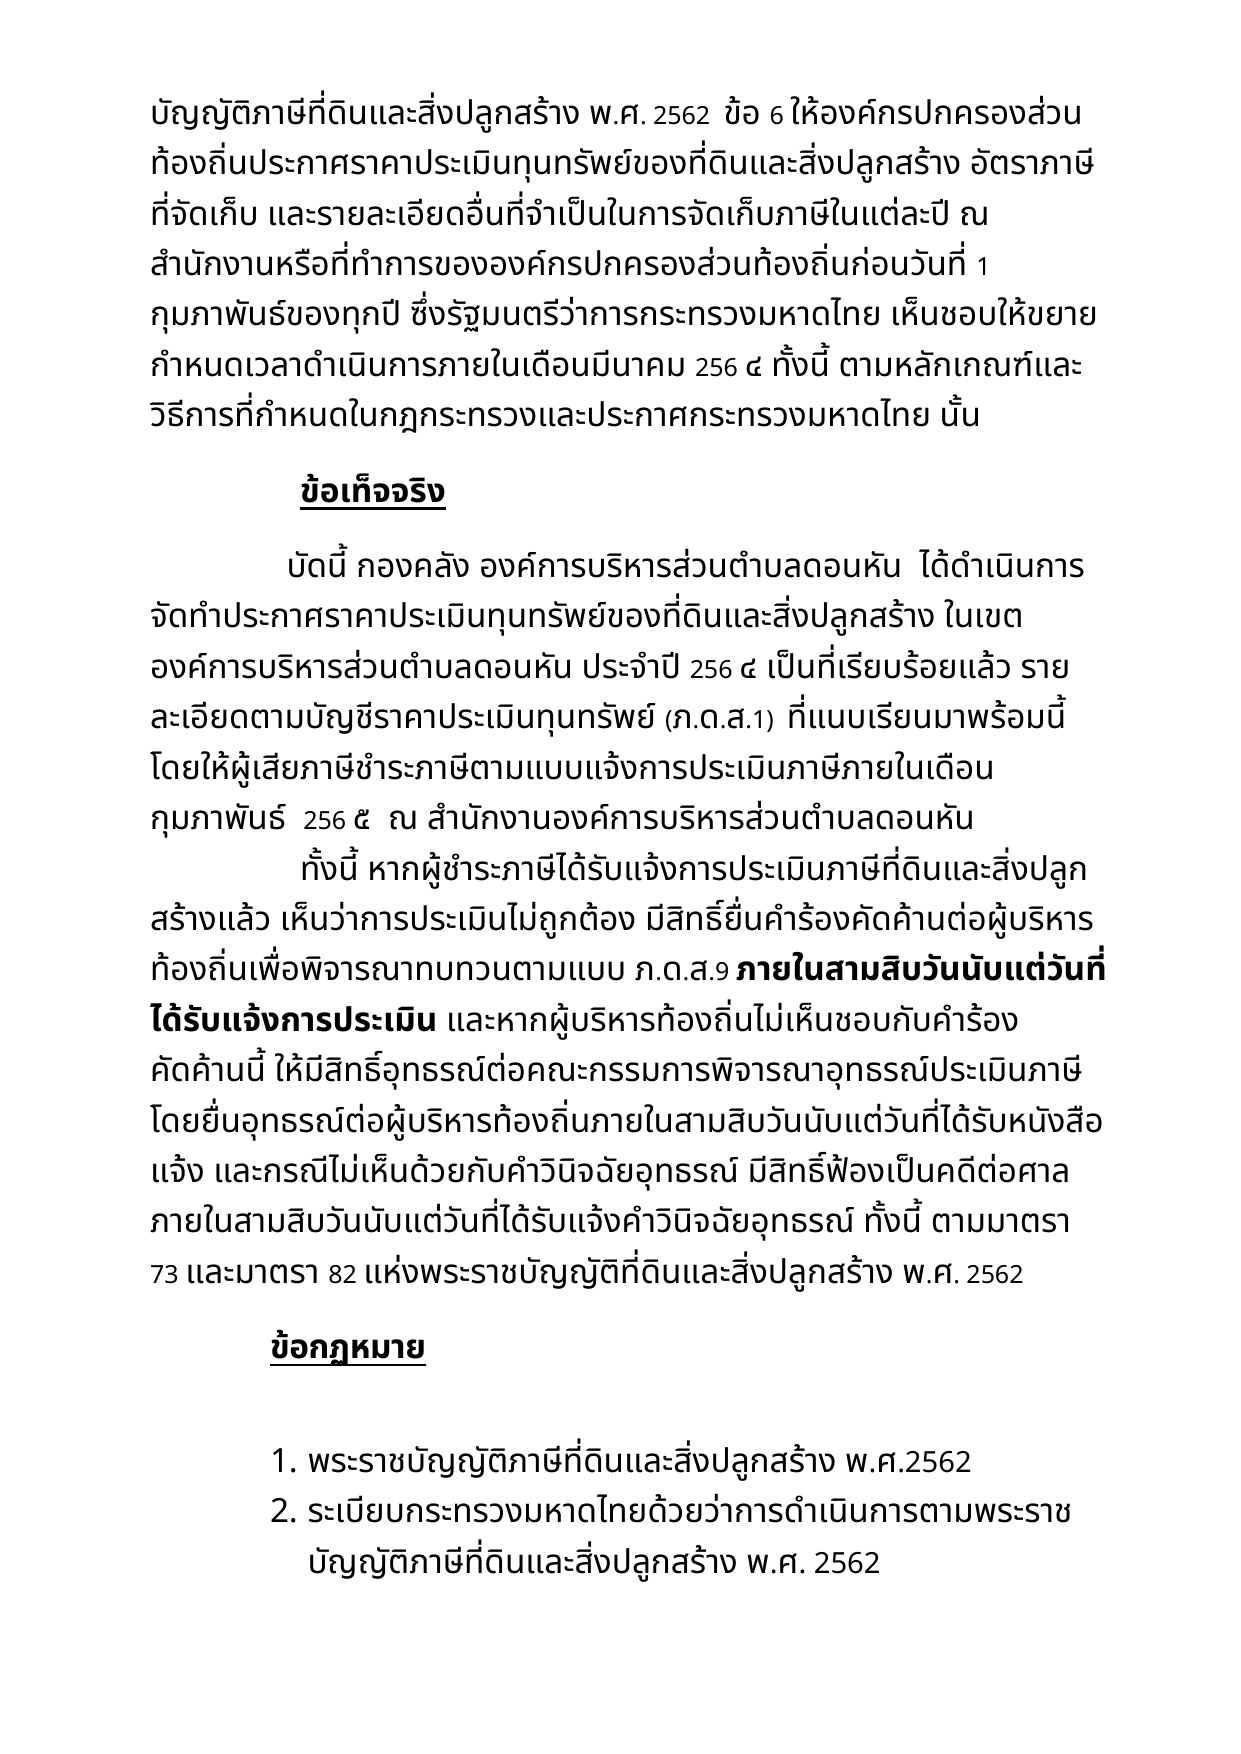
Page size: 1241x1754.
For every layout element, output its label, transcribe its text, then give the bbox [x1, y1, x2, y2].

list พระราชบัญญัติภาษีที่ดินและสิ่งปลูกสร้าง พ.ศ.2562 [270, 1437, 1107, 1487]
text ทั้งนี้ หากผู้ชำระภาษีได้รับแจ้งการประเมินภาษีที่ดินและสิ่งปลูกสร้างแล้ว เห็นว่าการประเมินไม่ถูกต้อง มีสิทธิ์ยื่นคำร้องคัดค้านต่อผู้บริหารท้องถิ่นเพื่อพิจารณาทบทวนตามแบบ ภ.ด.ส.9 ภายในสามสิบวันนับแต่วันที่ได้รับแจ้งการประเมิน และหากผู้บริหารท้องถิ่นไม่เห็นชอบกับคำร้องคัดค้านนี้ ให้มีสิทธิ์อุทธรณ์ต่อคณะกรรมการพิจารณาอุทธรณ์ประเมินภาษี โดยยื่นอุทธรณ์ต่อผู้บริหารท้องถิ่นภายในสามสิบวันนับแต่วันที่ได้รับหนังสือแจ้ง และกรณีไม่เห็นด้วยกับคำวินิจฉัยอุทธรณ์ มีสิทธิ์ฟ้องเป็นคดีต่อศาลภายในสามสิบวันนับแต่วันที่ได้รับแจ้งคำวินิจฉัยอุทธรณ์ ทั้งนี้ ตามมาตรา 73 และมาตรา 82 แห่งพระราชบัญญัติที่ดินและสิ่งปลูกสร้าง พ.ศ. 2562 [150, 844, 1107, 1298]
text บัดนี้ กองคลัง องค์การบริหารส่วนตำบลดอนหัน ได้ดำเนินการจัดทำประกาศราคาประเมินทุนทรัพย์ของที่ดินและสิ่งปลูกสร้าง ในเขตองค์การบริหารส่วนตำบลดอนหัน ประจำปี 256๔ เป็นที่เรียบร้อยแล้ว รายละเอียดตามบัญชีราคาประเมินทุนทรัพย์ (ภ.ด.ส.1) ที่แนบเรียนมาพร้อมนี้ โดยให้ผู้เสียภาษีชำระภาษีตามแบบแจ้งการประเมินภาษีภายในเดือน กุมภาพันธ์ 256๕ ณ สำนักงานองค์การบริหารส่วนตำบลดอนหัน [150, 542, 1107, 844]
text ข้อกฏหมาย [195, 1323, 1107, 1374]
subtitle ข้อเท็จจริง [225, 467, 1107, 517]
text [150, 89, 1107, 442]
list ระเบียบกระทรวงมหาดไทยด้วยว่าการดำเนินการตามพระราชบัญญัติภาษีที่ดินและสิ่งปลูกสร้าง พ.ศ. 2562 [270, 1487, 1107, 1588]
